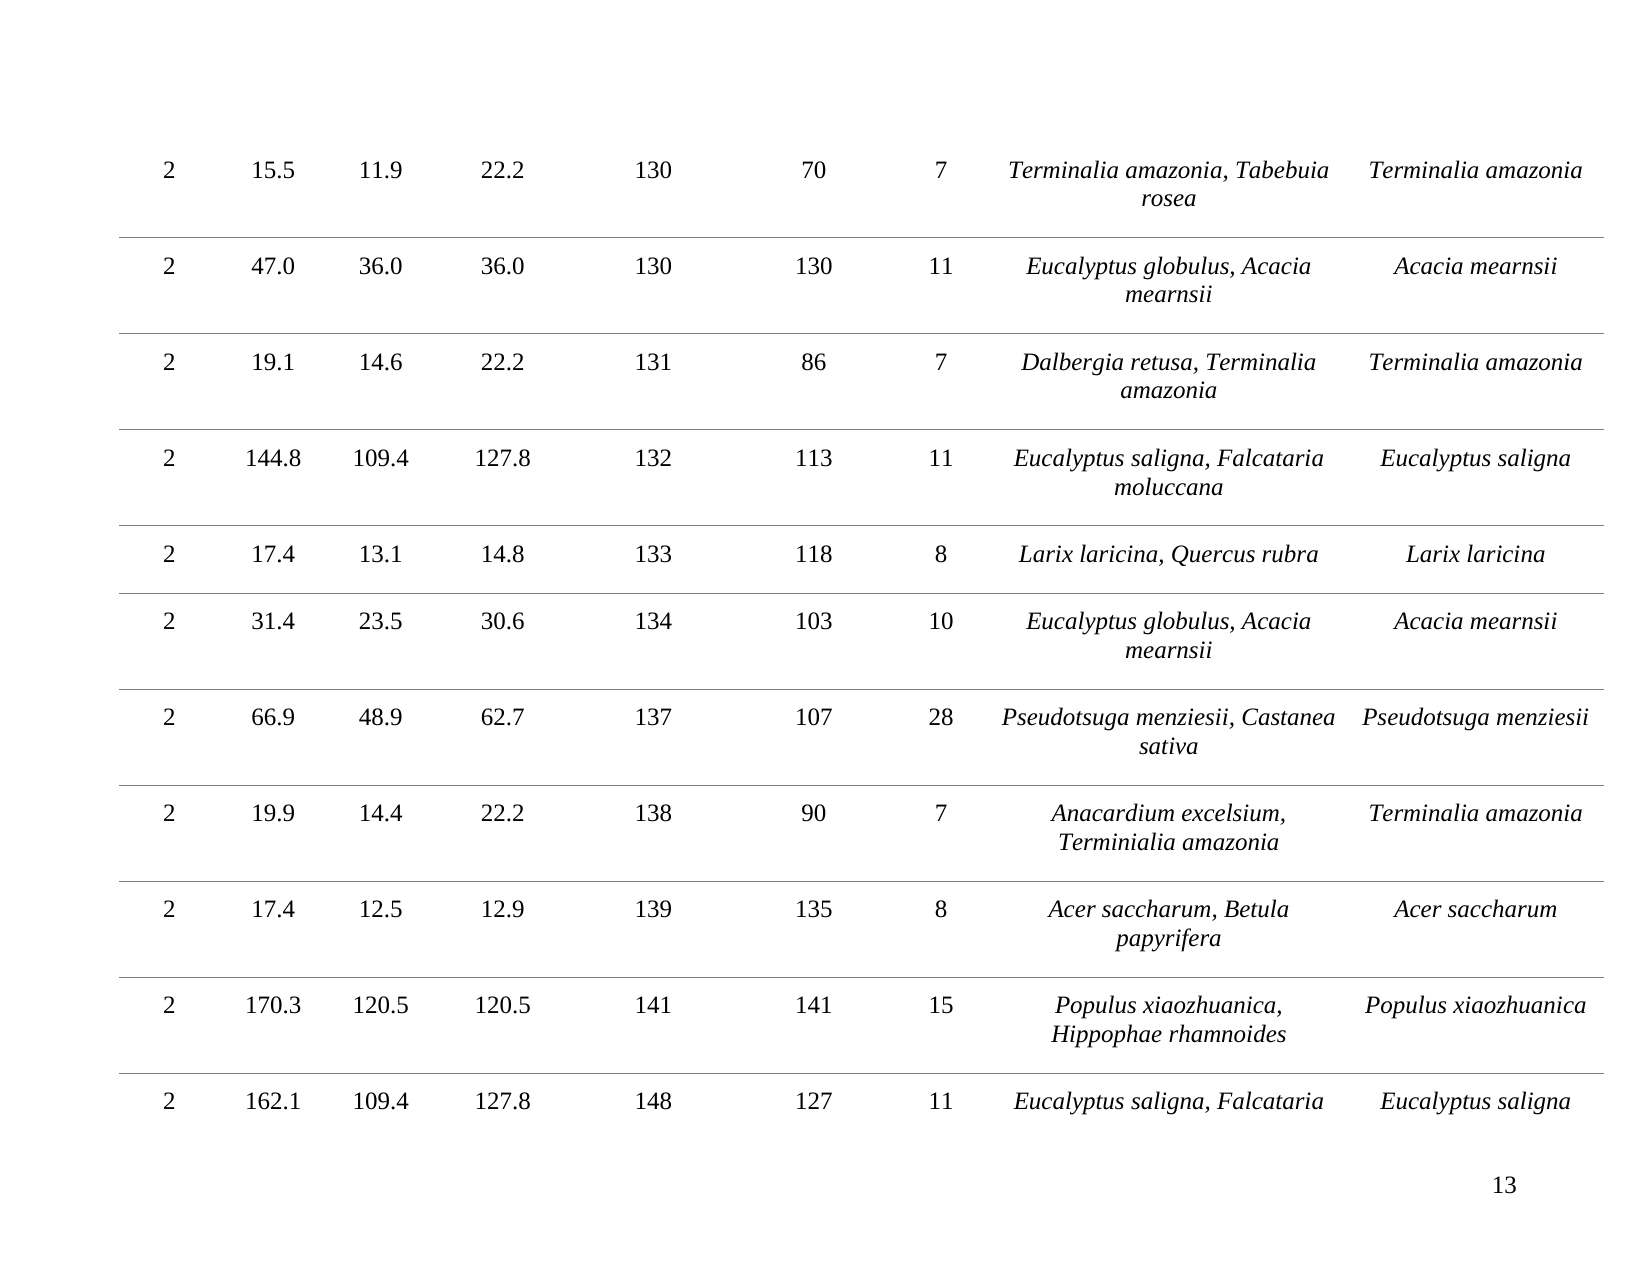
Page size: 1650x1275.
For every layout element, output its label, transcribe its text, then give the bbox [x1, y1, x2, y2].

table_cell 133 [570, 526, 736, 593]
table_cell Acacia mearnsii [1350, 594, 1604, 689]
table_cell 109.4 [326, 1074, 435, 1133]
table_cell 107 [736, 690, 892, 785]
table_cell 10 [892, 594, 990, 689]
table_cell 132 [570, 430, 736, 525]
table_cell Dalbergia retusa, Terminalia amazonia [990, 334, 1350, 429]
table_cell 14.8 [435, 526, 570, 593]
table_cell 19.1 [220, 334, 326, 429]
table_cell 162.1 [220, 1074, 326, 1133]
table_cell 11 [892, 430, 990, 525]
table_cell 103 [736, 594, 892, 689]
table_cell 130 [570, 238, 736, 333]
table_cell 118 [736, 526, 892, 593]
table_cell 13.1 [326, 526, 435, 593]
table_cell 139 [570, 882, 736, 977]
table_cell 17.4 [220, 882, 326, 977]
table_cell 2 [119, 334, 220, 429]
table_cell 62.7 [435, 690, 570, 785]
table_cell 47.0 [220, 238, 326, 333]
table_cell 134 [570, 594, 736, 689]
table_cell 31.4 [220, 594, 326, 689]
table_cell 120.5 [326, 978, 435, 1073]
table_cell 28 [892, 690, 990, 785]
table_cell 23.5 [326, 594, 435, 689]
table_cell 11.9 [326, 141, 435, 237]
table_cell 144.8 [220, 430, 326, 525]
table_cell 11 [892, 1074, 990, 1133]
table_cell 137 [570, 690, 736, 785]
table_cell Pseudotsuga menziesii [1350, 690, 1604, 785]
table_cell 36.0 [435, 238, 570, 333]
table_cell 2 [119, 141, 220, 237]
table_cell 22.2 [435, 141, 570, 237]
table_cell 130 [736, 238, 892, 333]
table_cell Eucalyptus saligna, Falcataria moluccana [990, 430, 1350, 525]
table_cell 70 [736, 141, 892, 237]
table_cell 135 [736, 882, 892, 977]
table_cell 127.8 [435, 430, 570, 525]
table_cell Terminalia amazonia [1350, 141, 1604, 237]
table_cell 19.9 [220, 786, 326, 881]
table_cell 2 [119, 1074, 220, 1133]
table_cell 15.5 [220, 141, 326, 237]
table_cell Terminalia amazonia [1350, 786, 1604, 881]
table_cell 2 [119, 786, 220, 881]
table_cell Eucalyptus saligna [1350, 430, 1604, 525]
table_cell Acer saccharum, Betula papyrifera [990, 882, 1350, 977]
table_cell Larix laricina [1350, 526, 1604, 593]
table_cell 148 [570, 1074, 736, 1133]
table_cell 36.0 [326, 238, 435, 333]
table_cell 127 [736, 1074, 892, 1133]
table_cell Acer saccharum [1350, 882, 1604, 977]
table_cell Terminalia amazonia [1350, 334, 1604, 429]
table_cell 131 [570, 334, 736, 429]
table_cell 8 [892, 882, 990, 977]
table_cell 2 [119, 978, 220, 1073]
table_cell 14.4 [326, 786, 435, 881]
table_cell 86 [736, 334, 892, 429]
table_cell Larix laricina, Quercus rubra [990, 526, 1350, 593]
table_cell 48.9 [326, 690, 435, 785]
table_cell 109.4 [326, 430, 435, 525]
table_cell 2 [119, 430, 220, 525]
table_cell Eucalyptus globulus, Acacia mearnsii [990, 238, 1350, 333]
table_cell 7 [892, 786, 990, 881]
table_cell 90 [736, 786, 892, 881]
table_cell 2 [119, 690, 220, 785]
table_cell 11 [892, 238, 990, 333]
table_cell 22.2 [435, 334, 570, 429]
table_cell 8 [892, 526, 990, 593]
table_cell 130 [570, 141, 736, 237]
table_cell 127.8 [435, 1074, 570, 1133]
table_cell 170.3 [220, 978, 326, 1073]
table_cell 2 [119, 238, 220, 333]
table_cell 7 [892, 334, 990, 429]
table_cell Pseudotsuga menziesii, Castanea sativa [990, 690, 1350, 785]
table_cell 138 [570, 786, 736, 881]
table_cell 30.6 [435, 594, 570, 689]
table_cell Acacia mearnsii [1350, 238, 1604, 333]
table_cell Eucalyptus saligna [1350, 1074, 1604, 1133]
table_cell 15 [892, 978, 990, 1073]
table_cell 141 [736, 978, 892, 1073]
table_cell 14.6 [326, 334, 435, 429]
table_cell 17.4 [220, 526, 326, 593]
table_cell 12.9 [435, 882, 570, 977]
table_cell 12.5 [326, 882, 435, 977]
table_cell Anacardium excelsium, Terminialia amazonia [990, 786, 1350, 881]
table_cell Populus xiaozhuanica, Hippophae rhamnoides [990, 978, 1350, 1073]
table_cell Eucalyptus globulus, Acacia mearnsii [990, 594, 1350, 689]
table_cell 2 [119, 526, 220, 593]
table_cell 141 [570, 978, 736, 1073]
table_cell Populus xiaozhuanica [1350, 978, 1604, 1073]
table_cell 7 [892, 141, 990, 237]
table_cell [990, 1074, 1350, 1133]
table_cell 113 [736, 430, 892, 525]
table_cell 2 [119, 882, 220, 977]
table_cell 66.9 [220, 690, 326, 785]
table_cell 2 [119, 594, 220, 689]
table_cell 22.2 [435, 786, 570, 881]
table_cell Terminalia amazonia, Tabebuia rosea [990, 141, 1350, 237]
table_cell 120.5 [435, 978, 570, 1073]
